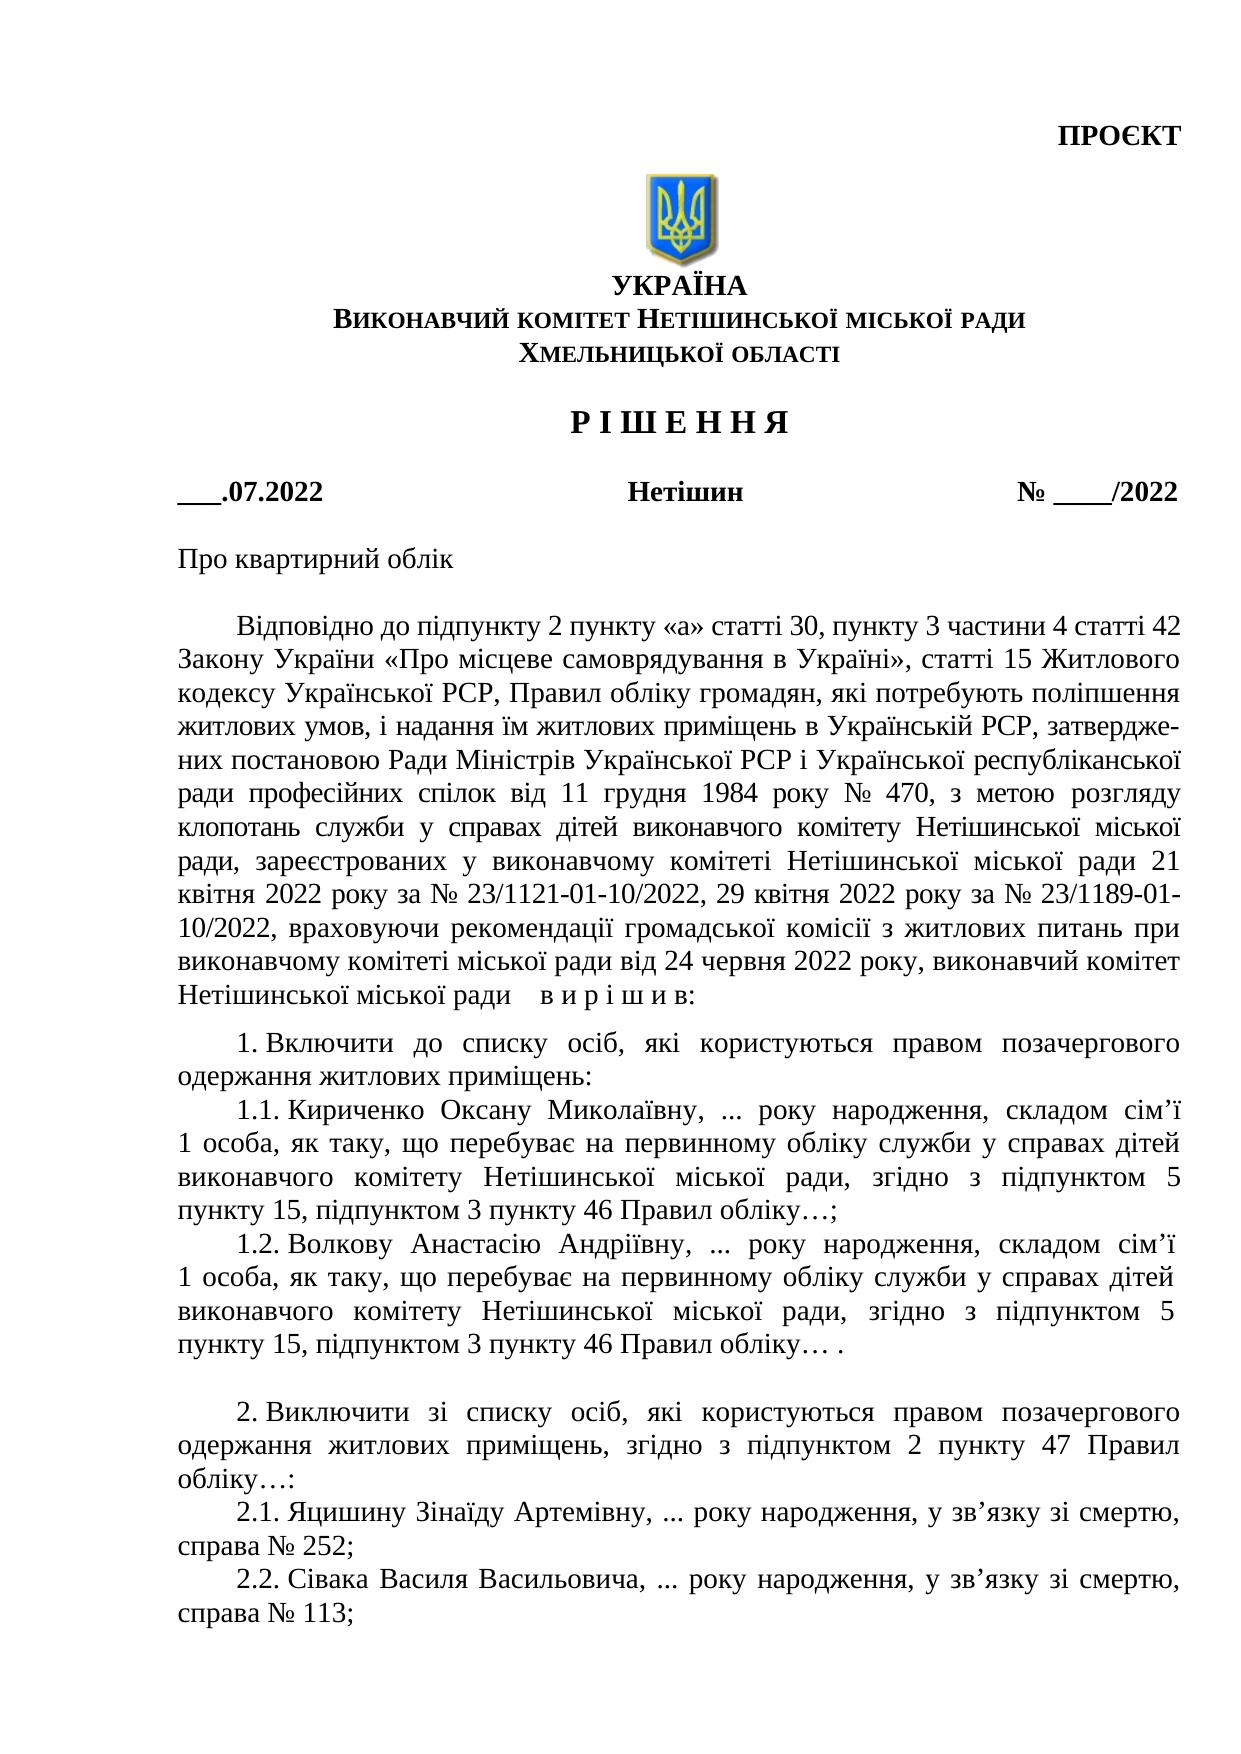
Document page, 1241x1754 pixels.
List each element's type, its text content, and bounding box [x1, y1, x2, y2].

text 1.2. Волкову Анастасію Андріївну, ... року народження, складом сім’ї 1 особа, як таку, що перебуває на первинному обліку служби у справах дітей виконавчого комітету Нетішинської міської ради, згідно з підпунктом 5 пункту 15, підпунктом 3 пункту 46 Правил обліку… . [177, 1226, 1175, 1360]
text Про квартирний облік [177, 541, 1181, 574]
text 2. Виключити зі списку осіб, які користуються правом позачергового одержання житлових приміщень, згідно з підпунктом 2 пункту 47 Правил обліку…: [177, 1394, 1181, 1494]
text Відповідно до підпункту 2 пункту «а» статті 30, пункту 3 частини 4 статті 42 Закону України «Про місцеве самоврядування в Україні», статті 15 Житлового кодексу Української РСР, Правил обліку громадян, які потребують поліпшення житлових умов, і надання їм житлових приміщень в Українській РСР, затвердже-них постановою Ради Міністрів Української РСР і Української республіканської ради професійних спілок від 11 грудня 1984 року № 470, з метою розгляду клопотань служби у справах дітей виконавчого комітету Нетішинської міської ради, зареєстрованих у виконавчому комітеті Нетішинської міської ради 21 квітня 2022 року за № 23/1121-01-10/2022, 29 квітня 2022 року за № 23/1189-01-10/2022, враховуючи рекомендації громадської комісії з житлових питань при виконавчому комітеті міської ради від 24 червня 2022 року, виконавчий комітет Нетішинської міської ради в и р і ш и в: [177, 608, 1181, 1010]
text 1. Включити до списку осіб, які користуються правом позачергового одержання житлових приміщень: [177, 1025, 1181, 1092]
text Виконавчий комітет Нетішинської міської ради [177, 301, 1181, 335]
text ПРОЄКТ [177, 118, 1181, 152]
text 2.1. Яцишину Зінаїду Артемівну, ... року народження, у зв’язку зі смертю, справа № 252; [177, 1494, 1181, 1561]
text ___.07.2022 Нетішин № ____/2022 [177, 474, 1181, 507]
text Р І Ш Е Н Н Я [177, 402, 1181, 440]
text Хмельницької області [177, 335, 1181, 368]
text УКРАЇНА [177, 152, 1181, 301]
text 2.2. Сівака Василя Васильовича, ... року народження, у зв’язку зі смертю, справа № 113; [177, 1561, 1181, 1628]
text 1.1. Кириченко Оксану Миколаївну, ... року народження, складом сім’ї 1 особа, як таку, що перебуває на первинному обліку служби у справах дітей виконавчого комітету Нетішинської міської ради, згідно з підпунктом 5 пункту 15, підпунктом 3 пункту 46 Правил обліку…; [177, 1092, 1181, 1226]
picture [646, 174, 719, 268]
